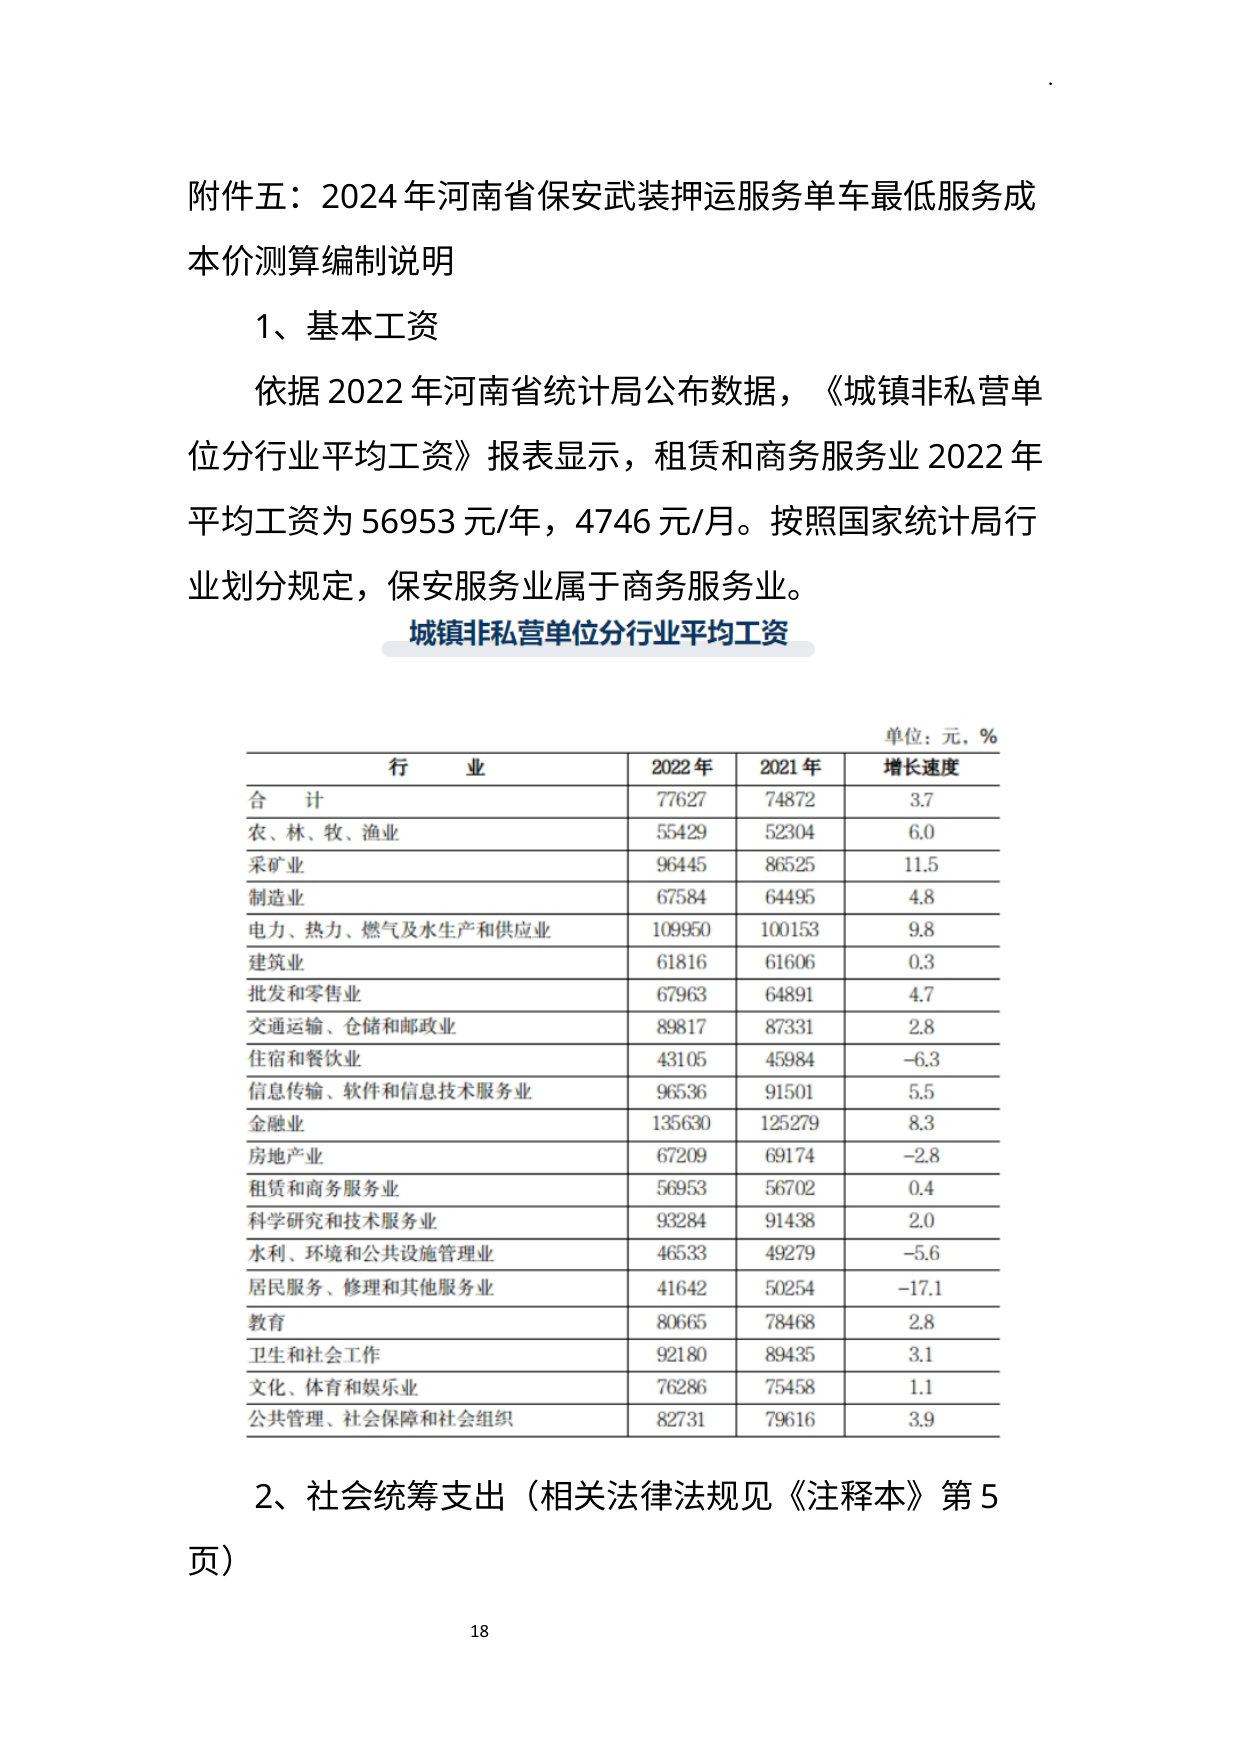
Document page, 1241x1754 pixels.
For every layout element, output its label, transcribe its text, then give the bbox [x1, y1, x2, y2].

text 附件五：2024年河南省保安武装押运服务单车最低服务成本价测算编制说明 [187, 162, 1053, 292]
text 依据2022年河南省统计局公布数据，《城镇非私营单位分行业平均工资》报表显示，租赁和商务服务业2022年平均工资为56953元/年，4746元/月。按照国家统计局行业划分规定，保安服务业属于商务服务业。 [187, 357, 1053, 617]
text 1、基本工资 [187, 292, 1053, 357]
text 2、社会统筹支出（相关法律法规见《注释本》第5页） [187, 1462, 1053, 1592]
picture [205, 617, 1035, 1438]
